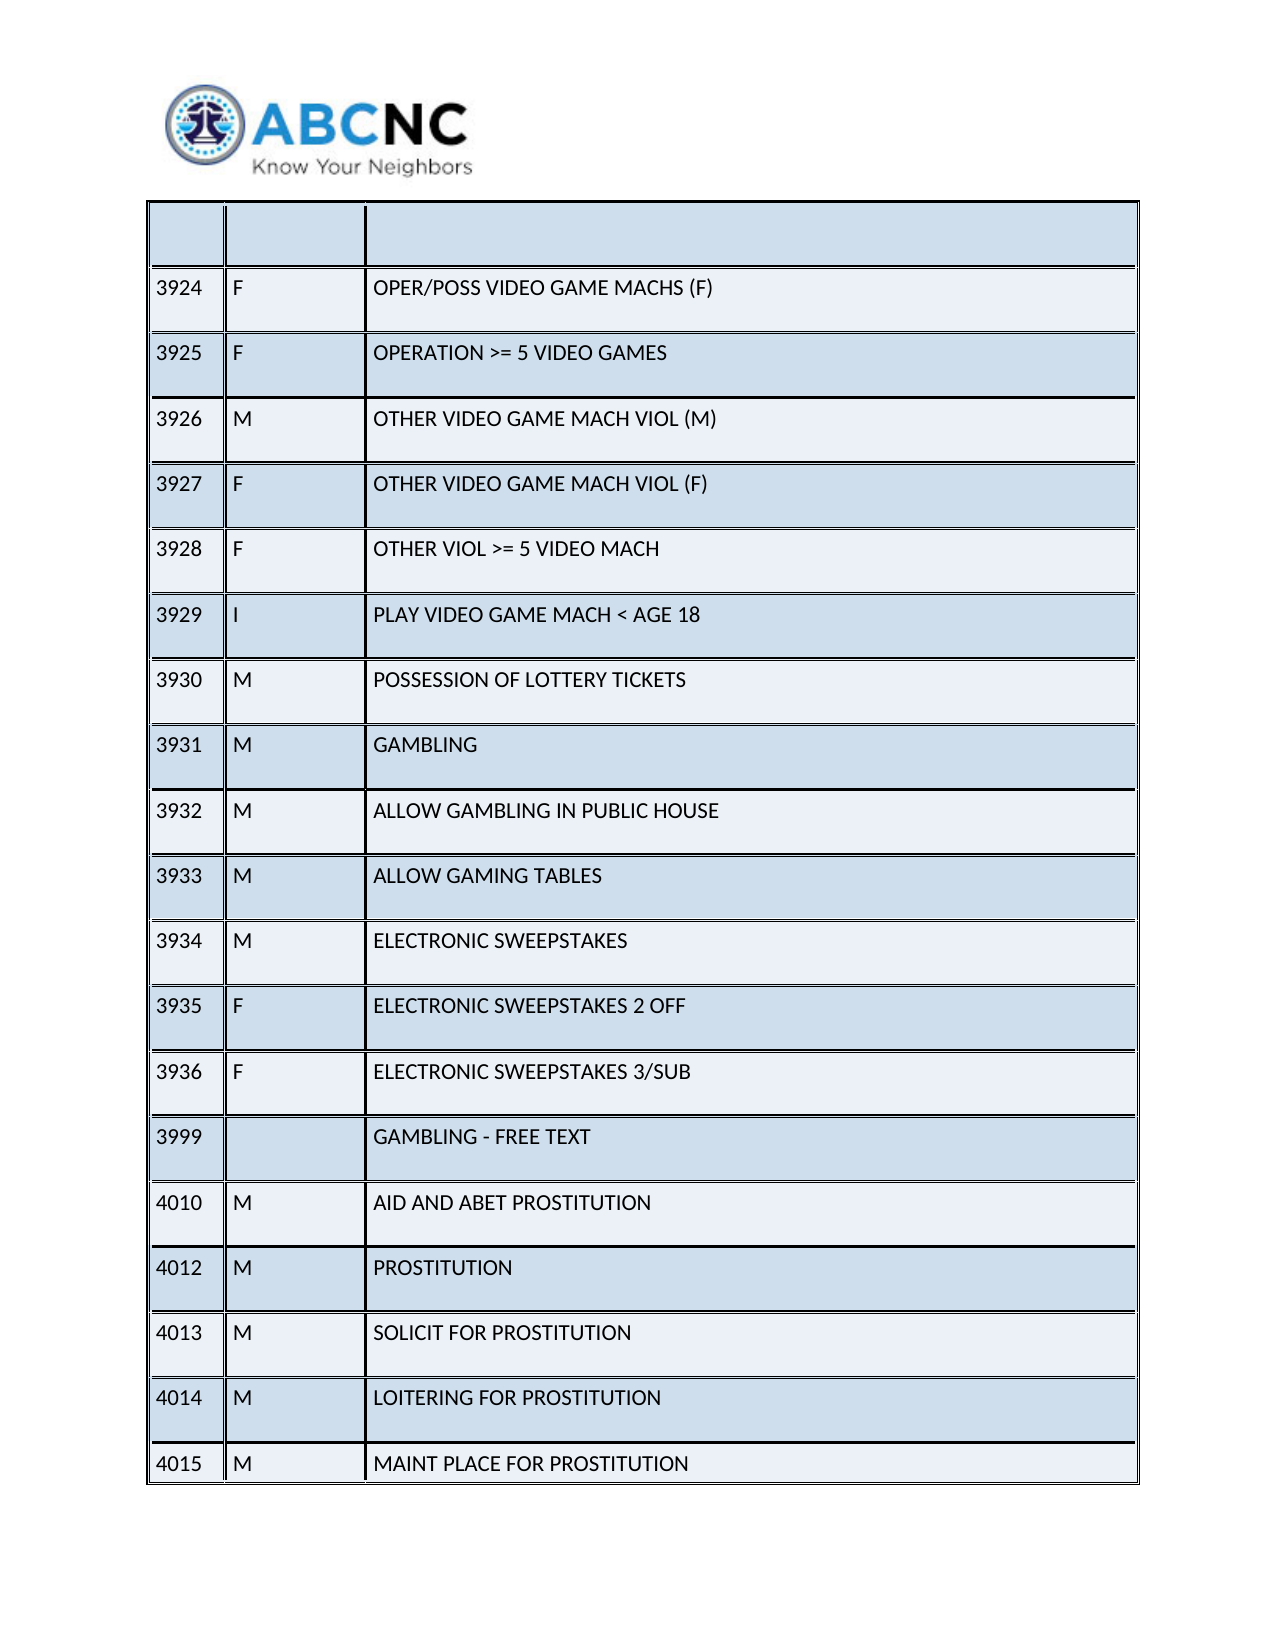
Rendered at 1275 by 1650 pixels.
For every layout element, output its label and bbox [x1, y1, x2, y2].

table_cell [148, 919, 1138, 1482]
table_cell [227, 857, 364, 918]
picture [150, 75, 494, 200]
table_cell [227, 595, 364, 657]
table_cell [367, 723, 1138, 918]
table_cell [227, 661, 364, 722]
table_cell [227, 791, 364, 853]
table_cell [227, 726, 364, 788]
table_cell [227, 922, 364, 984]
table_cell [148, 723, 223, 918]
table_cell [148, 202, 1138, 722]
